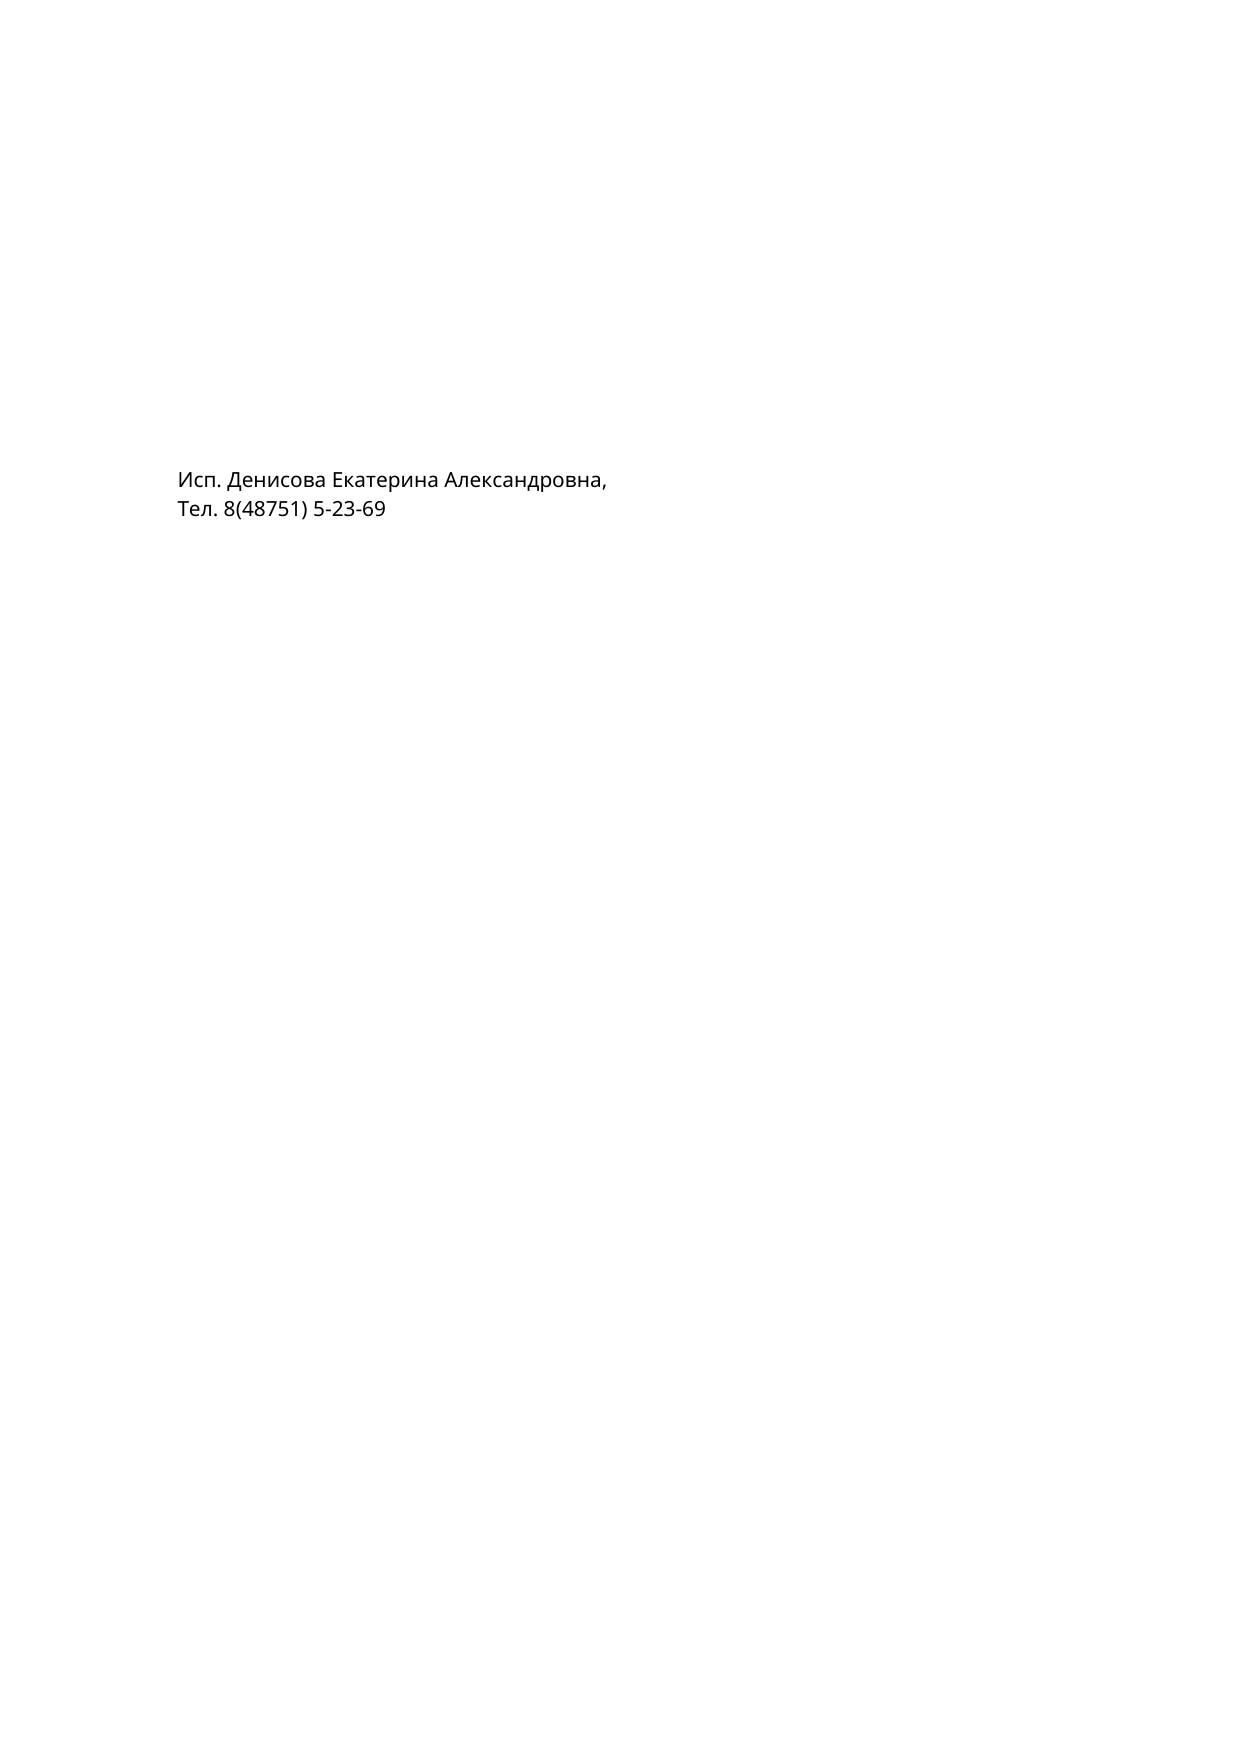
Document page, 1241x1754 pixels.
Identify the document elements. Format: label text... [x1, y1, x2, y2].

text Исп. Денисова Екатерина Александровна, [177, 466, 1152, 494]
text Тел. 8(48751) 5-23-69 [177, 494, 1152, 522]
